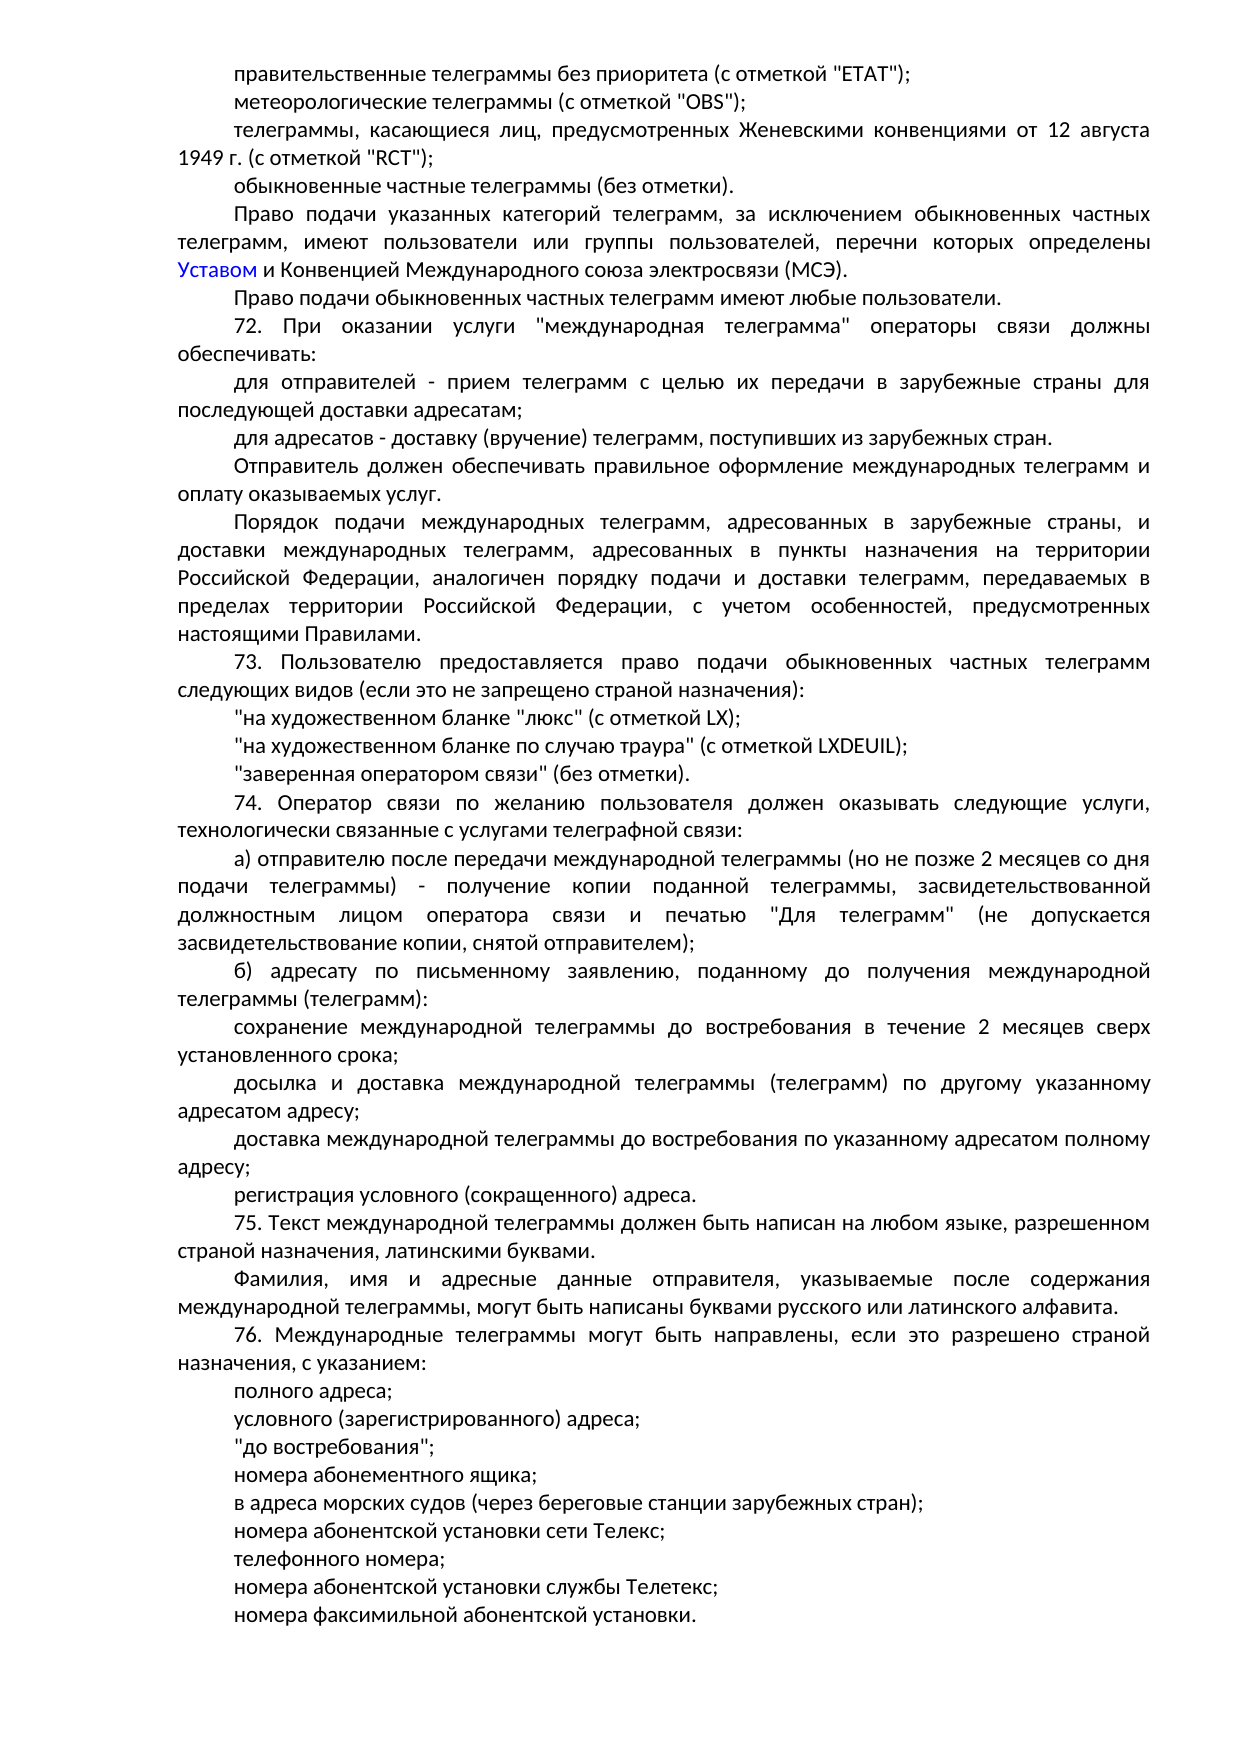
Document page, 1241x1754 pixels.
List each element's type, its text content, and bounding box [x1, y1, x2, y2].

text Порядок подачи международных телеграмм, адресованных в зарубежные страны, и доставки международных телеграмм, адресованных в пункты назначения на территории Российской Федерации, аналогичен порядку подачи и доставки телеграмм, передаваемых в пределах территории Российской Федерации, с учетом особенностей, предусмотренных настоящими Правилами. [177, 507, 1152, 647]
text регистрация условного (сокращенного) адреса. [177, 1180, 1152, 1208]
text номера абонентской установки сети Телекс; [177, 1516, 1152, 1544]
text б) адресату по письменному заявлению, поданному до получения международной телеграммы (телеграмм): [177, 956, 1152, 1012]
text телефонного номера; [177, 1544, 1152, 1572]
text в адреса морских судов (через береговые станции зарубежных стран); [177, 1488, 1152, 1516]
text Фамилия, имя и адресные данные отправителя, указываемые после содержания международной телеграммы, могут быть написаны буквами русского или латинского алфавита. [177, 1264, 1152, 1320]
text Право подачи указанных категорий телеграмм, за исключением обыкновенных частных телеграмм, имеют пользователи или группы пользователей, перечни которых определены Уставом и Конвенцией Международного союза электросвязи (МСЭ). [177, 199, 1152, 283]
text метеорологические телеграммы (с отметкой "OBS"); [177, 87, 1152, 115]
text телеграммы, касающиеся лиц, предусмотренных Женевскими конвенциями от 12 августа 1949 г. (с отметкой "RCT"); [177, 115, 1152, 171]
text номера факсимильной абонентской установки. [177, 1600, 1152, 1628]
text Отправитель должен обеспечивать правильное оформление международных телеграмм и оплату оказываемых услуг. [177, 451, 1152, 507]
text номера абонентской установки службы Телетекс; [177, 1572, 1152, 1600]
text полного адреса; [177, 1376, 1152, 1404]
text "на художественном бланке по случаю траура" (с отметкой LXDEUIL); [177, 732, 1152, 759]
text досылка и доставка международной телеграммы (телеграмм) по другому указанному адресатом адресу; [177, 1068, 1152, 1124]
text "на художественном бланке "люкс" (с отметкой LX); [177, 703, 1152, 732]
text 76. Международные телеграммы могут быть направлены, если это разрешено страной назначения, с указанием: [177, 1320, 1152, 1376]
text 75. Текст международной телеграммы должен быть написан на любом языке, разрешенном страной назначения, латинскими буквами. [177, 1208, 1152, 1264]
text для отправителей - прием телеграмм с целью их передачи в зарубежные страны для последующей доставки адресатам; [177, 367, 1152, 423]
text 72. При оказании услуги "международная телеграмма" операторы связи должны обеспечивать: [177, 311, 1152, 367]
text а) отправителю после передачи международной телеграммы (но не позже 2 месяцев со дня подачи телеграммы) - получение копии поданной телеграммы, засвидетельствованной должностным лицом оператора связи и печатью "Для телеграмм" (не допускается засвидетельствование копии, снятой отправителем); [177, 844, 1152, 956]
text "до востребования"; [177, 1432, 1152, 1460]
text "заверенная оператором связи" (без отметки). [177, 759, 1152, 788]
text 73. Пользователю предоставляется право подачи обыкновенных частных телеграмм следующих видов (если это не запрещено страной назначения): [177, 647, 1152, 703]
text сохранение международной телеграммы до востребования в течение 2 месяцев сверх установленного срока; [177, 1012, 1152, 1068]
text правительственные телеграммы без приоритета (с отметкой "ETAT"); [177, 59, 1152, 87]
text обыкновенные частные телеграммы (без отметки). [177, 171, 1152, 199]
text доставка международной телеграммы до востребования по указанному адресатом полному адресу; [177, 1124, 1152, 1180]
text условного (зарегистрированного) адреса; [177, 1404, 1152, 1432]
text номера абонементного ящика; [177, 1460, 1152, 1488]
text 74. Оператор связи по желанию пользователя должен оказывать следующие услуги, технологически связанные с услугами телеграфной связи: [177, 788, 1152, 844]
text Право подачи обыкновенных частных телеграмм имеют любые пользователи. [177, 283, 1152, 311]
text для адресатов - доставку (вручение) телеграмм, поступивших из зарубежных стран. [177, 423, 1152, 451]
